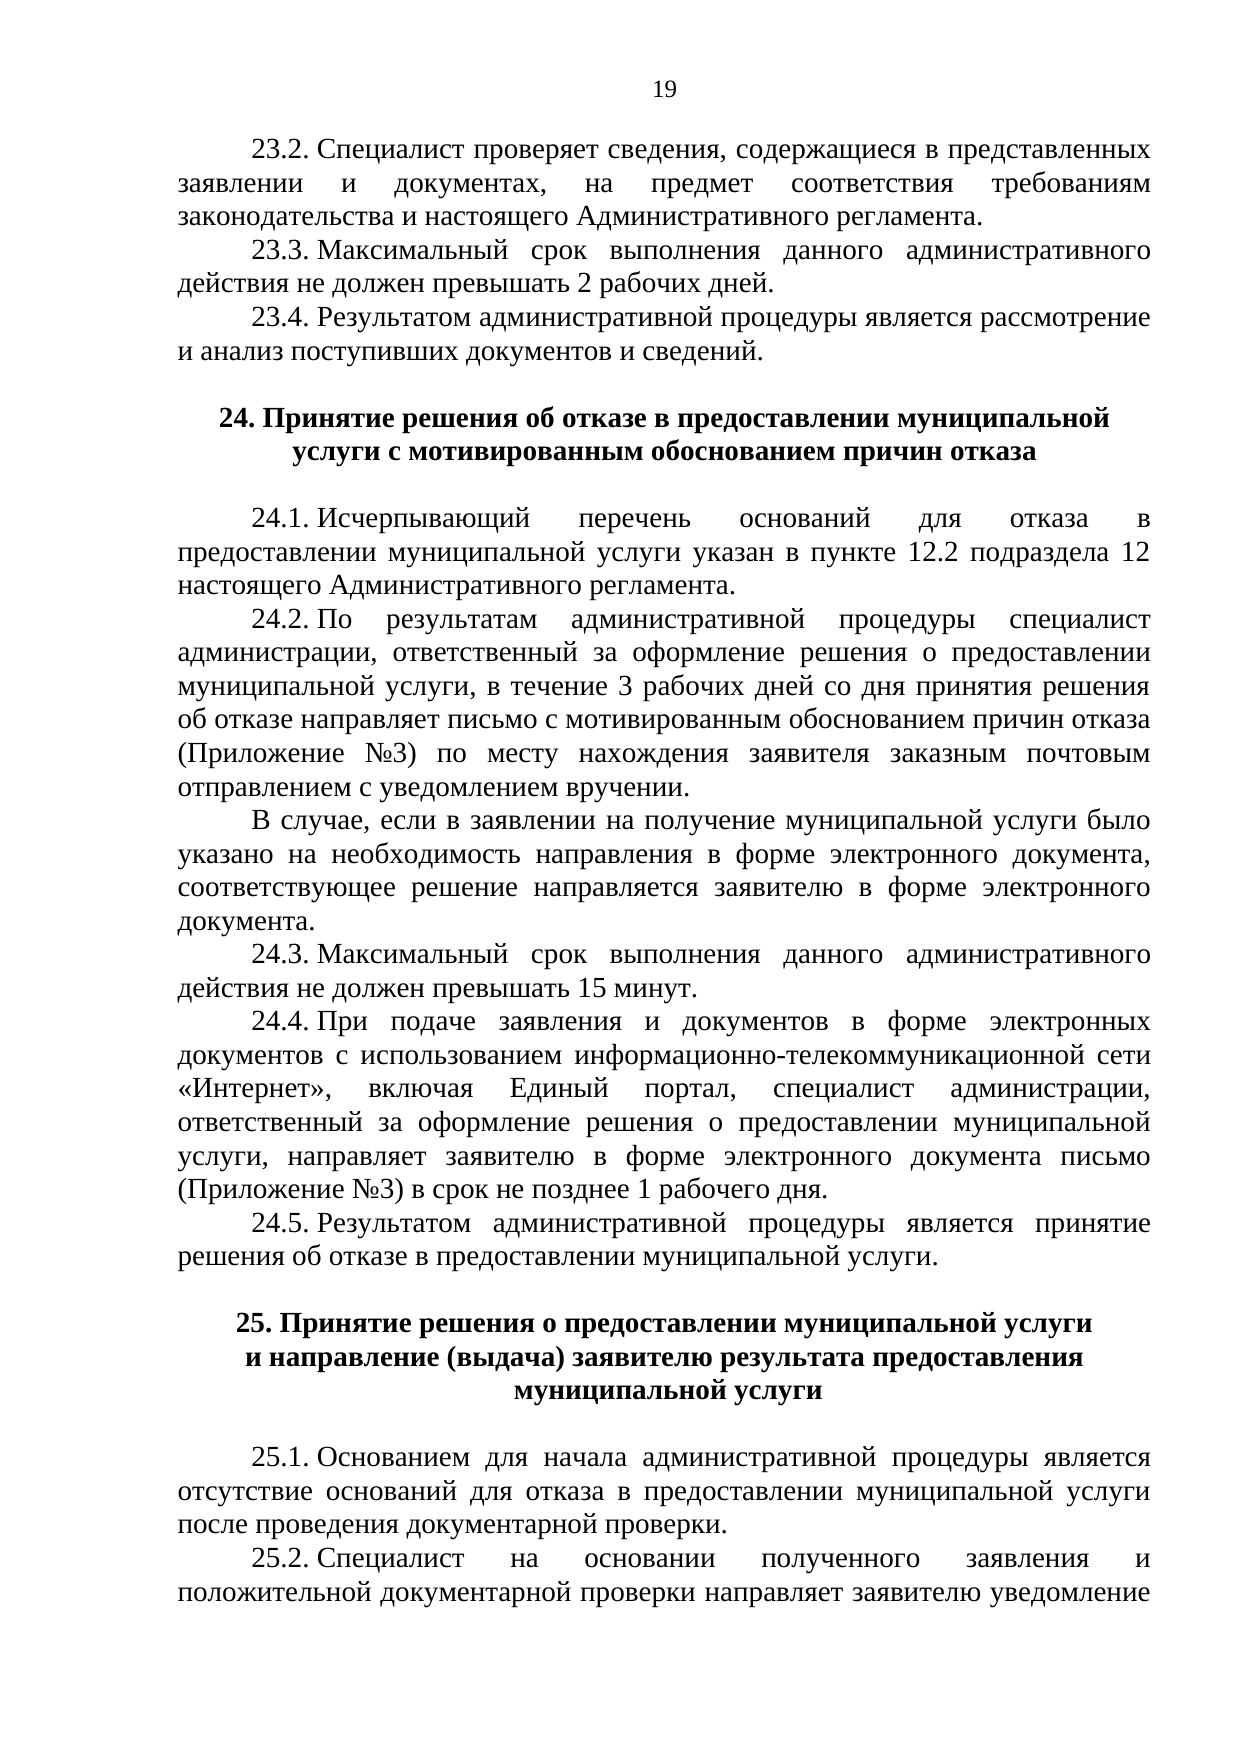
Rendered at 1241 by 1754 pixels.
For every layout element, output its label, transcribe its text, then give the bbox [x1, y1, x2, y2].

text 24.5. Результатом административной процедуры является принятие решения об отказе в предоставлении муниципальной услуги. [177, 1205, 1152, 1272]
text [177, 1540, 1152, 1607]
text 24. Принятие решения об отказе в предоставлении муниципальной услуги с мотивированным обоснованием причин отказа [177, 400, 1152, 467]
text 23.4. Результатом административной процедуры является рассмотрение и анализ поступивших документов и сведений. [177, 299, 1152, 366]
text 25.1. Основанием для начала административной процедуры является отсутствие оснований для отказа в предоставлении муниципальной услуги после проведения документарной проверки. [177, 1439, 1152, 1540]
text 25. Принятие решения о предоставлении муниципальной услуги [177, 1305, 1152, 1339]
text 24.3. Максимальный срок выполнения данного административного действия не должен превышать 15 минут. [177, 936, 1152, 1003]
text 24.1. Исчерпывающий перечень оснований для отказа в предоставлении муниципальной услуги указан в пункте 12.2 подраздела 12 настоящего Административного регламента. [177, 500, 1152, 601]
text В случае, если в заявлении на получение муниципальной услуги было указано на необходимость направления в форме электронного документа, соответствующее решение направляется заявителю в форме электронного документа. [177, 802, 1152, 936]
text 24.4. При подаче заявления и документов в форме электронных документов с использованием информационно-телекоммуникационной сети «Интернет», включая Единый портал, специалист администрации, ответственный за оформление решения о предоставлении муниципальной услуги, направляет заявителю в форме электронного документа письмо (Приложение №3) в срок не позднее 1 рабочего дня. [177, 1003, 1152, 1205]
text и направление (выдача) заявителю результата предоставления [177, 1339, 1152, 1372]
text 23.2. Специалист проверяет сведения, содержащиеся в представленных заявлении и документах, на предмет соответствия требованиям законодательства и настоящего Административного регламента. [177, 131, 1152, 232]
text муниципальной услуги [177, 1372, 1152, 1406]
text 24.2. По результатам административной процедуры специалист администрации, ответственный за оформление решения о предоставлении муниципальной услуги, в течение 3 рабочих дней со дня принятия решения об отказе направляет письмо с мотивированным обоснованием причин отказа (Приложение №3) по месту нахождения заявителя заказным почтовым отправлением с уведомлением вручении. [177, 601, 1152, 802]
text 23.3. Максимальный срок выполнения данного административного действия не должен превышать 2 рабочих дней. [177, 232, 1152, 299]
